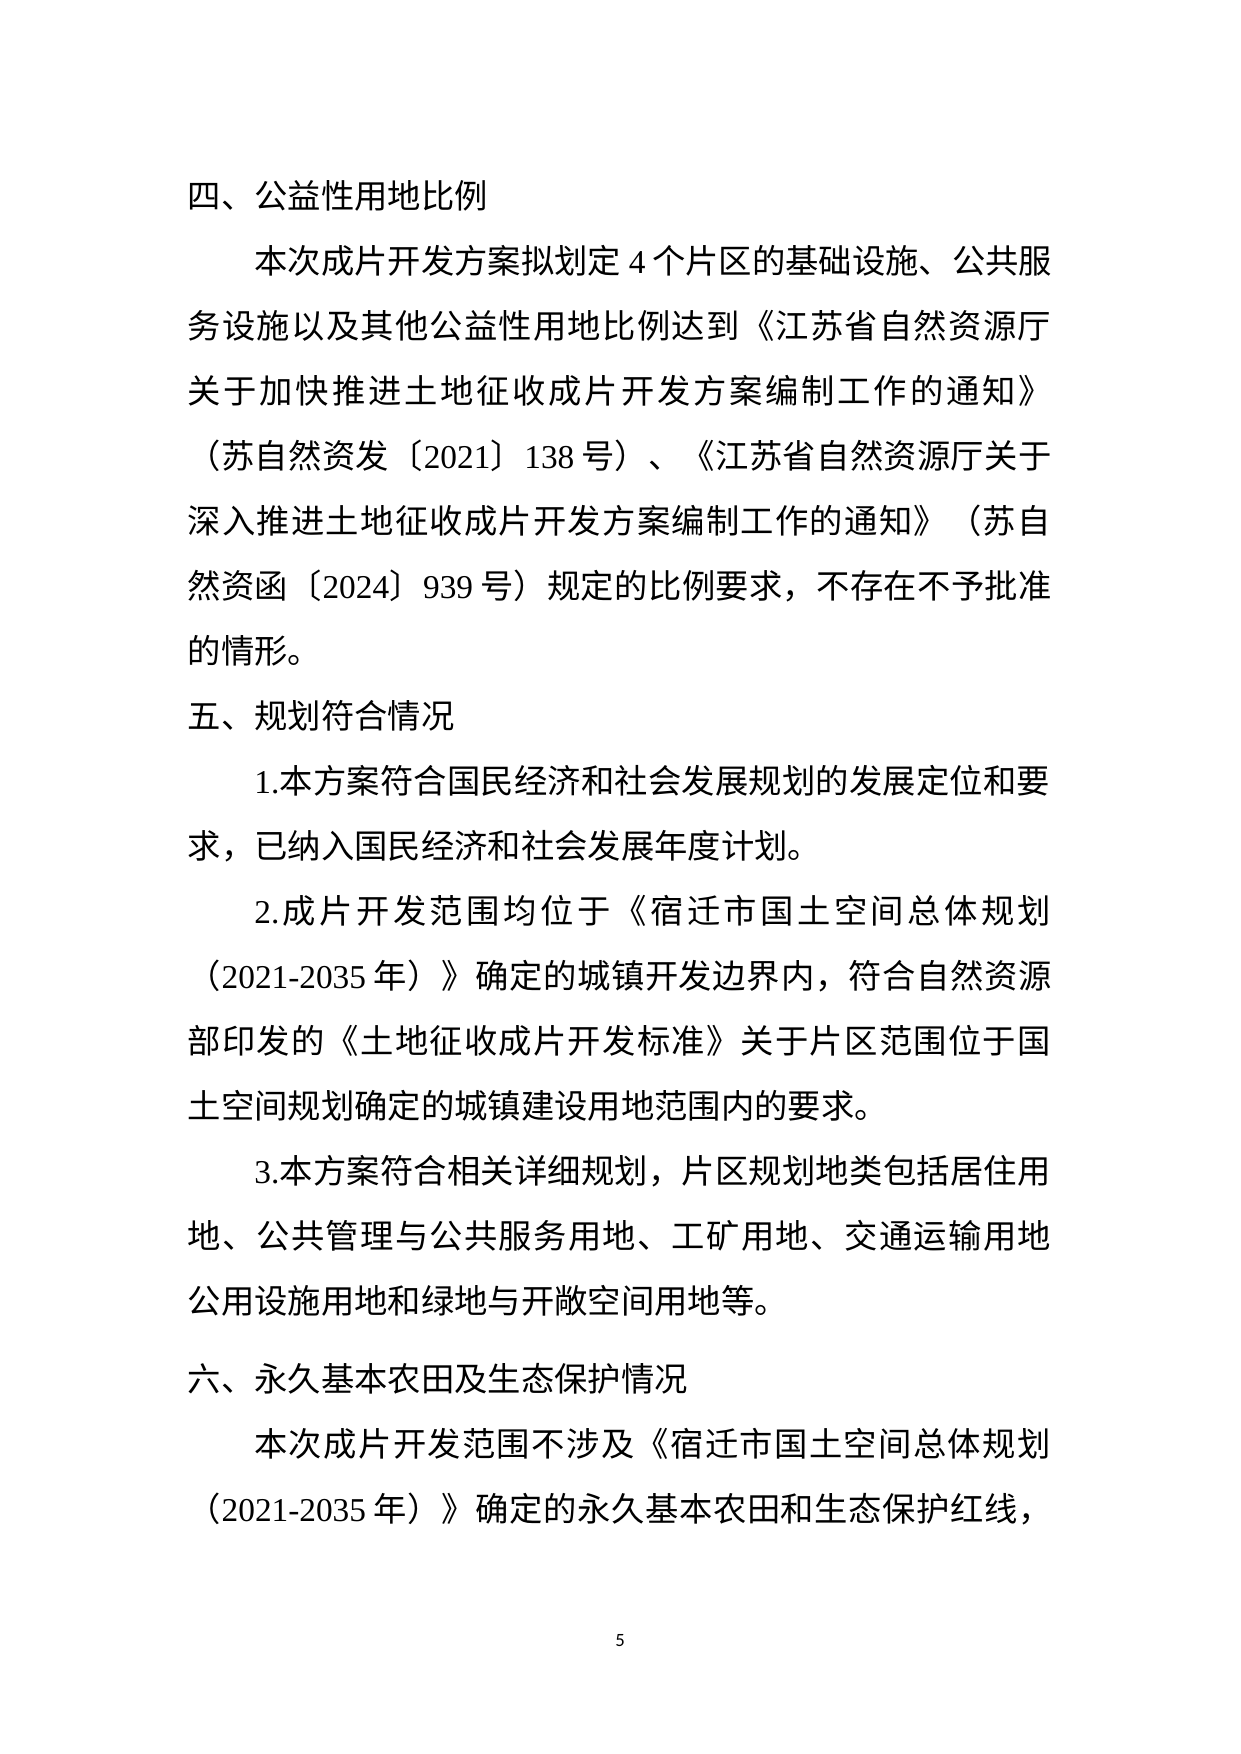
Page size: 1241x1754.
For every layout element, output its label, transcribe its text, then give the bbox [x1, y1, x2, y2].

text 1.本方案符合国民经济和社会发展规划的发展定位和要求，已纳入国民经济和社会发展年度计划。 [187, 747, 1053, 877]
text 3.本方案符合相关详细规划，片区规划地类包括居住用地、公共管理与公共服务用地、工矿用地、交通运输用地、公用设施用地和绿地与开敞空间用地等。 [187, 1137, 1053, 1332]
text 六、永久基本农田及生态保护情况 [187, 1344, 1053, 1409]
text 五、规划符合情况 [187, 682, 1053, 747]
text 本次成片开发方案拟划定4个片区的基础设施、公共服务设施以及其他公益性用地比例达到《江苏省自然资源厅关于加快推进土地征收成片开发方案编制工作的通知》（苏自然资发〔2021〕138号）、《江苏省自然资源厅关于深入推进土地征收成片开发方案编制工作的通知》（苏自然资函〔2024〕939号）规定的比例要求，不存在不予批准的情形。 [187, 227, 1053, 682]
text 四、公益性用地比例 [187, 162, 1053, 227]
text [187, 1409, 1053, 1539]
text 2.成片开发范围均位于《宿迁市国土空间总体规划（2021-2035年）》确定的城镇开发边界内，符合自然资源部印发的《土地征收成片开发标准》关于片区范围位于国土空间规划确定的城镇建设用地范围内的要求。 [187, 877, 1053, 1137]
